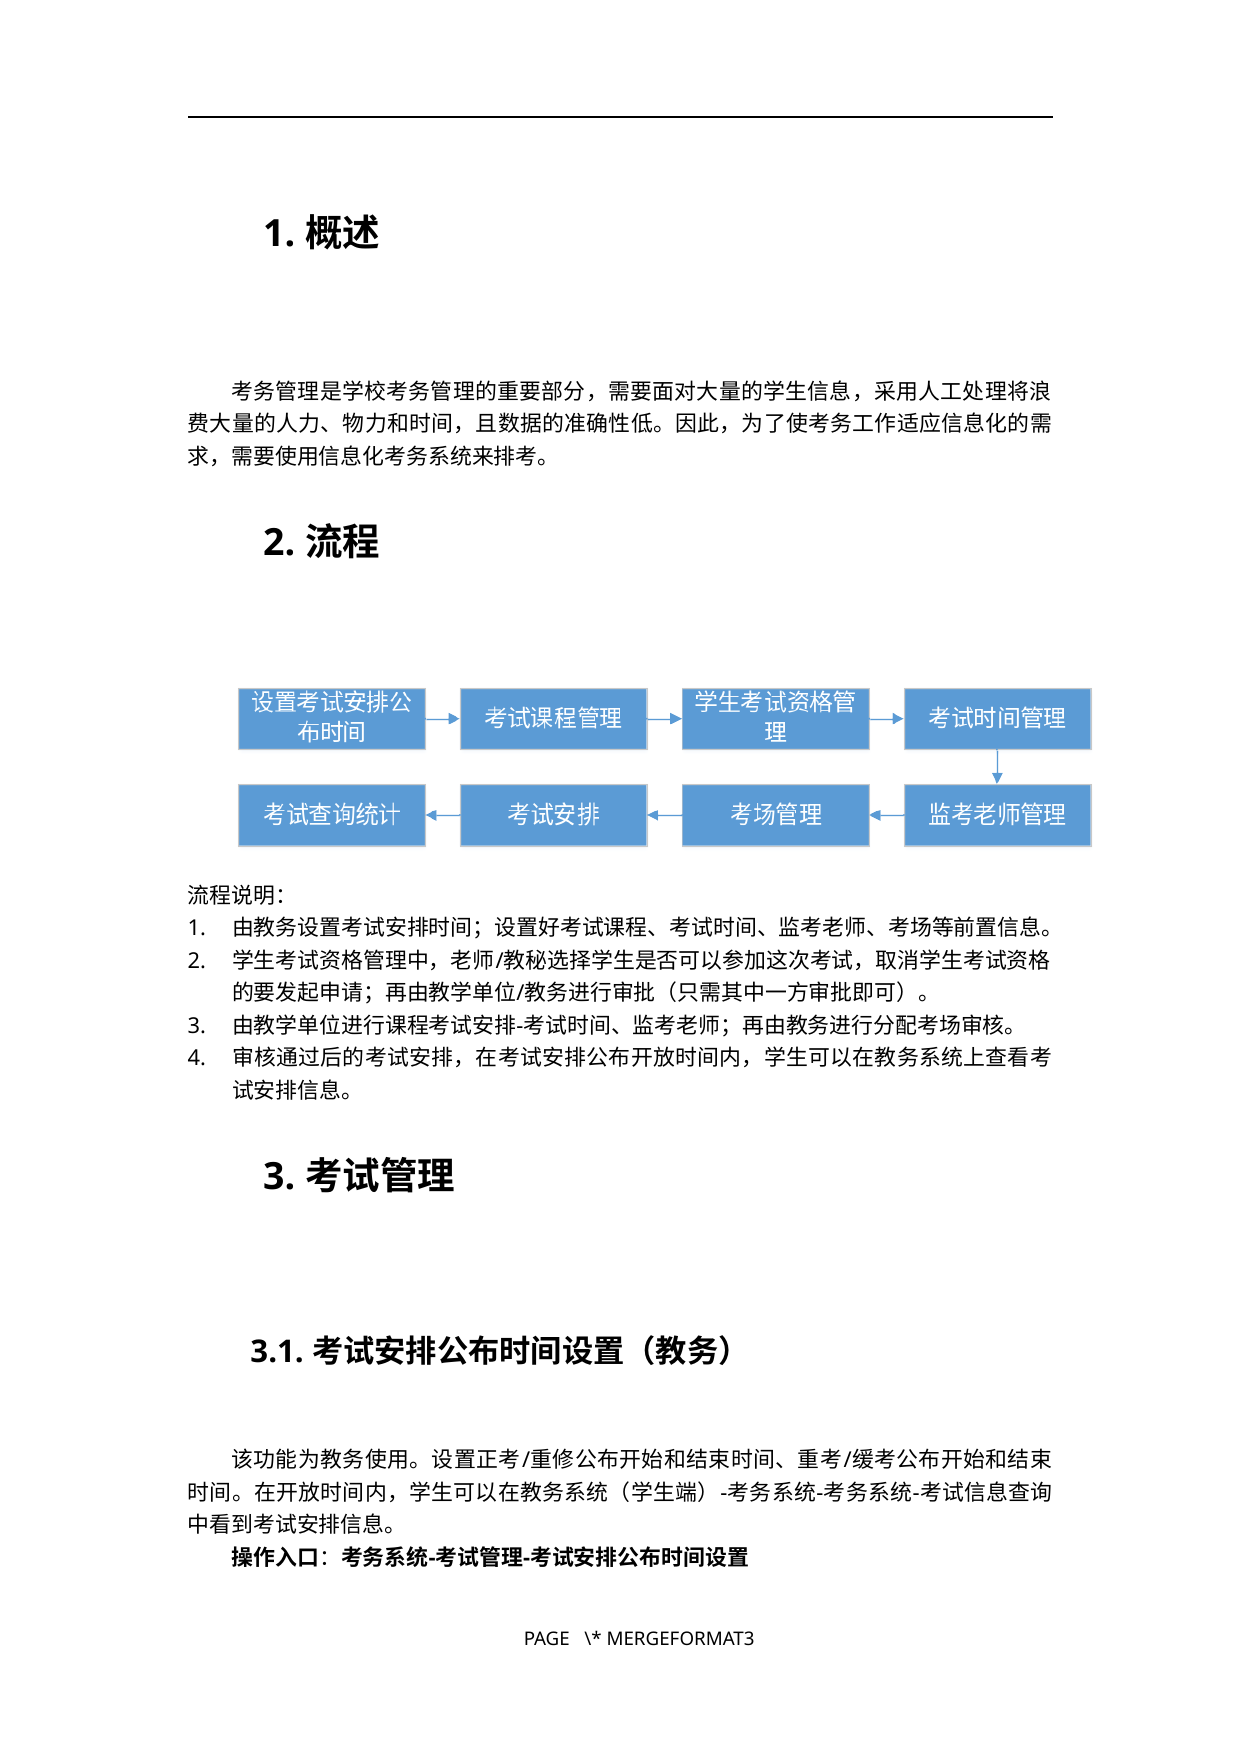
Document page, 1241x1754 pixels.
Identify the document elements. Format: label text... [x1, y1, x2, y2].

list 由教学单位进行课程考试安排-考试时间、监考老师；再由教务进行分配考场审核。 [187, 1008, 1053, 1040]
text 考务管理是学校考务管理的重要部分，需要面对大量的学生信息，采用人工处理将浪费大量的人力、物力和时间，且数据的准确性低。因此，为了使考务工作适应信息化的需求，需要使用信息化考务系统来排考。 [187, 373, 1053, 471]
subtitle 考试安排公布时间设置（教务） [187, 1317, 1053, 1382]
text 操作入口：考务系统-考试管理-考试安排公布时间设置 [187, 1539, 1053, 1572]
subtitle 流程 [187, 506, 1053, 571]
text 该功能为教务使用。设置正考/重修公布开始和结束时间、重考/缓考公布开始和结束时间。在开放时间内，学生可以在教务系统（学生端）-考务系统-考务系统-考试信息查询中看到考试安排信息。 [187, 1442, 1053, 1539]
text 流程说明： [187, 683, 1053, 910]
list 审核通过后的考试安排，在考试安排公布开放时间内，学生可以在教务系统上查看考试安排信息。 [187, 1040, 1053, 1105]
subtitle 概述 [187, 197, 1053, 262]
list 由教务设置考试安排时间；设置好考试课程、考试时间、监考老师、考场等前置信息。 [187, 910, 1053, 943]
subtitle 考试管理 [187, 1141, 1053, 1206]
list 学生考试资格管理中，老师/教秘选择学生是否可以参加这次考试，取消学生考试资格的要发起申请；再由教学单位/教务进行审批（只需其中一方审批即可）。 [187, 943, 1053, 1008]
